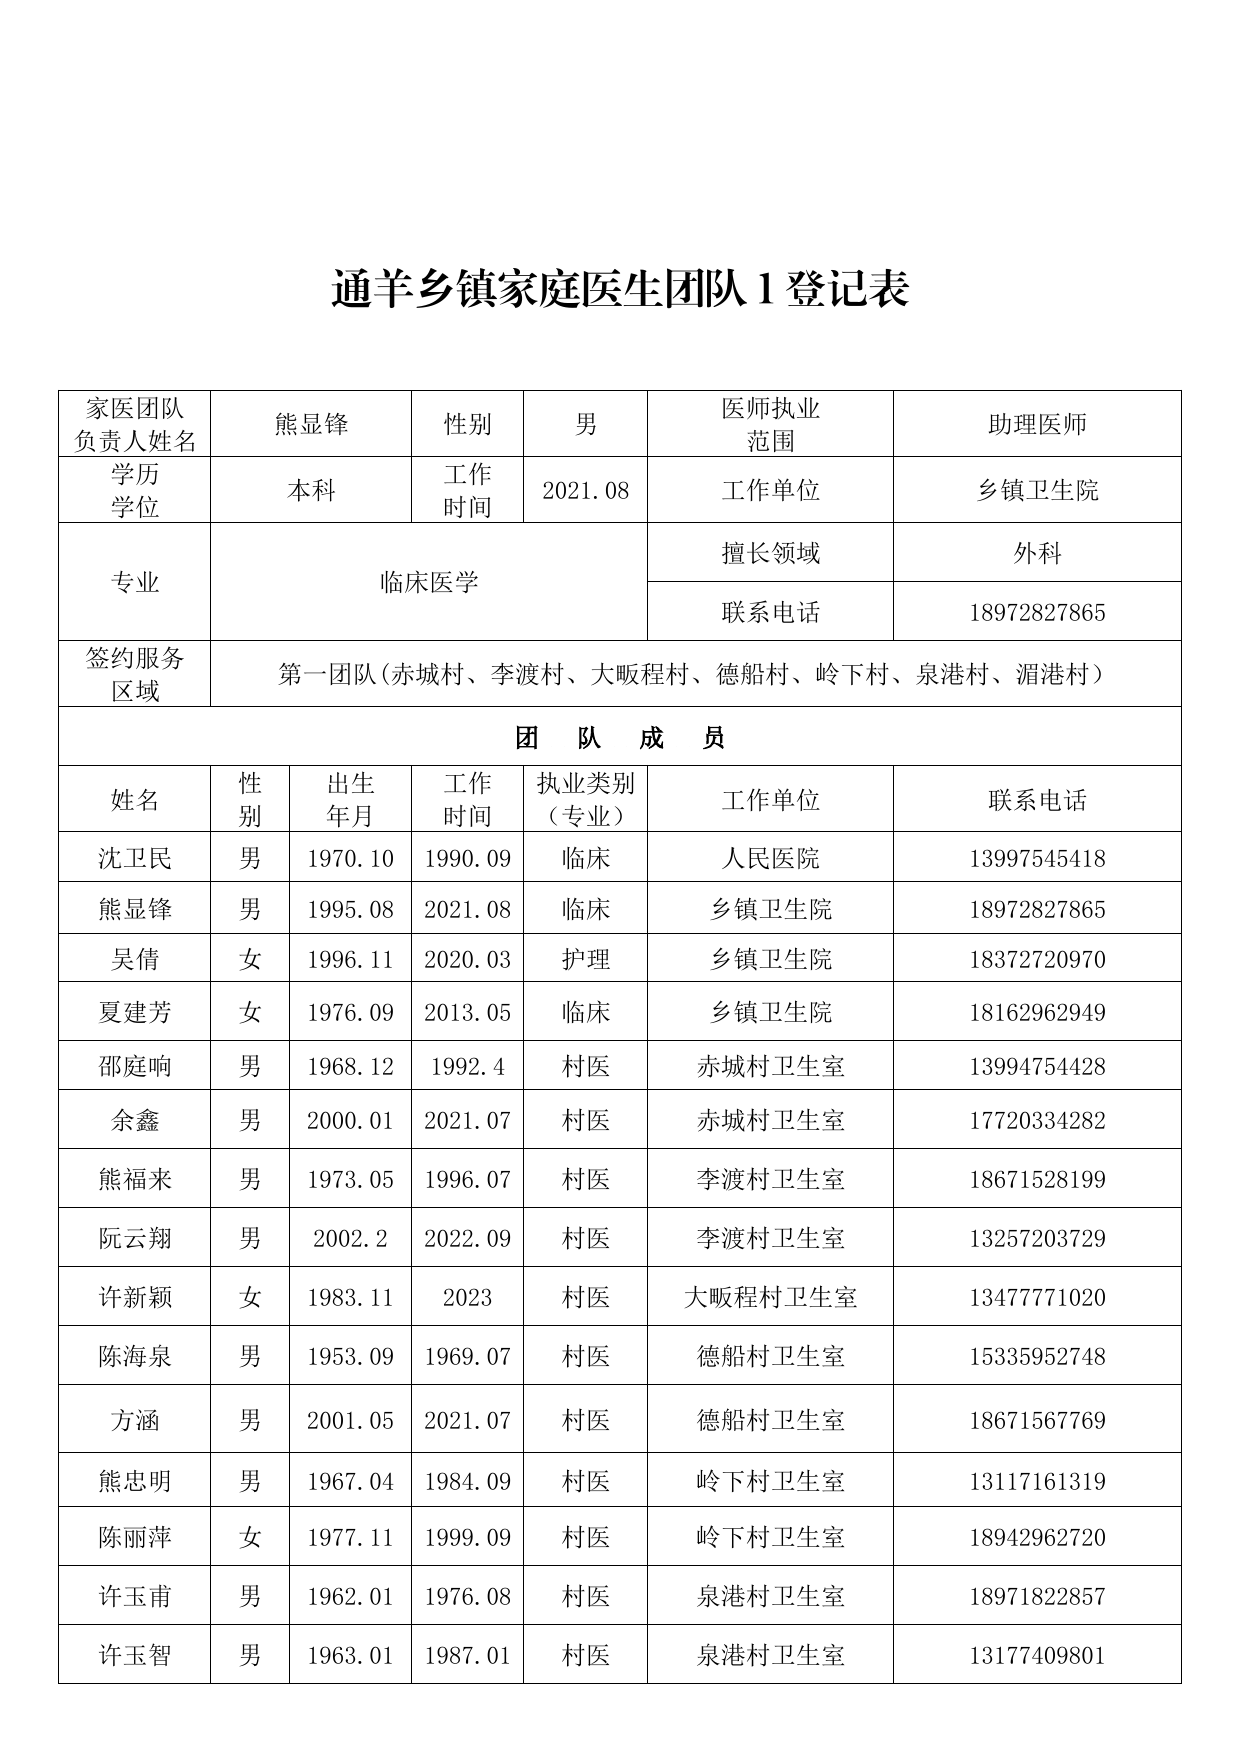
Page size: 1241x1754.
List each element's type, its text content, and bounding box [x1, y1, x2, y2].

table_cell 1969.07 [412, 1326, 523, 1384]
table_cell 赤城村卫生室 [648, 1041, 893, 1088]
table_cell 沈卫民 [59, 832, 210, 881]
table_cell 村医 [524, 1507, 647, 1564]
table_cell 泉港村卫生室 [648, 1566, 893, 1624]
table_cell 团 队 成 员 [59, 707, 1181, 765]
table_cell 专业 [59, 523, 210, 640]
table_cell 学历 学位 [59, 457, 210, 522]
table_cell 工作 时间 [412, 457, 523, 522]
table_cell 男 [211, 1625, 289, 1683]
table_cell 本科 [211, 457, 411, 522]
table_header 熊显锋 [211, 391, 411, 456]
table_cell 男 [211, 1041, 289, 1088]
table_cell 临床 [524, 982, 647, 1040]
table_cell 18972827865 [894, 882, 1181, 933]
table_cell 大畈程村卫生室 [648, 1267, 893, 1325]
table_cell 18671567769 [894, 1385, 1181, 1452]
table_cell 13257203729 [894, 1208, 1181, 1266]
table_cell 工作单位 [648, 766, 893, 831]
table_cell 男 [211, 1566, 289, 1624]
table_cell 2021.08 [524, 457, 647, 522]
table_cell 村医 [524, 1041, 647, 1088]
table_cell 1992.4 [412, 1041, 523, 1088]
table_cell 2013.05 [412, 982, 523, 1040]
table_cell 夏建芳 [59, 982, 210, 1040]
table_cell 吴倩 [59, 934, 210, 981]
table_cell 17720334282 [894, 1090, 1181, 1148]
table_cell 15335952748 [894, 1326, 1181, 1384]
table_cell 乡镇卫生院 [648, 982, 893, 1040]
table_cell 临床 [524, 882, 647, 933]
table_cell 方涵 [59, 1385, 210, 1452]
table_cell 村医 [524, 1208, 647, 1266]
table_cell 男 [211, 882, 289, 933]
table_cell 村医 [524, 1090, 647, 1148]
table_cell 1976.09 [290, 982, 411, 1040]
table_cell 联系电话 [648, 582, 893, 640]
table_cell 13994754428 [894, 1041, 1181, 1088]
table_cell 岭下村卫生室 [648, 1507, 893, 1564]
table_cell 乡镇卫生院 [648, 882, 893, 933]
table_cell 村医 [524, 1267, 647, 1325]
table_cell 工作单位 [648, 457, 893, 522]
table_cell 阮云翔 [59, 1208, 210, 1266]
table_cell 13117161319 [894, 1453, 1181, 1506]
table_cell 1990.09 [412, 832, 523, 881]
table_cell 外科 [894, 523, 1181, 581]
table_cell 2022.09 [412, 1208, 523, 1266]
table_cell 村医 [524, 1566, 647, 1624]
table_cell 熊忠明 [59, 1453, 210, 1506]
table_cell 1996.07 [412, 1149, 523, 1207]
text 通羊乡镇家庭医生团队1登记表 [47, 259, 1193, 324]
table_cell 1968.12 [290, 1041, 411, 1088]
table_cell 13997545418 [894, 832, 1181, 881]
table_cell 熊显锋 [59, 882, 210, 933]
table_cell 女 [211, 982, 289, 1040]
table_cell 男 [211, 1090, 289, 1148]
table_cell 1995.08 [290, 882, 411, 933]
table_cell 临床医学 [211, 523, 647, 640]
table_cell 余鑫 [59, 1090, 210, 1148]
table_cell 德船村卫生室 [648, 1326, 893, 1384]
table_cell 男 [211, 1453, 289, 1506]
table_cell 村医 [524, 1149, 647, 1207]
table_cell 1953.09 [290, 1326, 411, 1384]
table_cell 女 [211, 1267, 289, 1325]
table_cell 乡镇卫生院 [648, 934, 893, 981]
table_cell 2001.05 [290, 1385, 411, 1452]
table_cell 1996.11 [290, 934, 411, 981]
table_cell 工作 时间 [412, 766, 523, 831]
table_cell 2021.08 [412, 882, 523, 933]
table_header 医师执业 范围 [648, 391, 893, 456]
table_cell 陈丽萍 [59, 1507, 210, 1564]
table_cell 签约服务 区域 [59, 641, 210, 706]
table_header 男 [524, 391, 647, 456]
table_cell 李渡村卫生室 [648, 1208, 893, 1266]
table_cell 赤城村卫生室 [648, 1090, 893, 1148]
table_cell 男 [211, 1208, 289, 1266]
table_cell 许玉甫 [59, 1566, 210, 1624]
table_cell 2020.03 [412, 934, 523, 981]
table_cell 许玉智 [59, 1625, 210, 1683]
table_cell 2021.07 [412, 1385, 523, 1452]
table_header 家医团队 负责人姓名 [59, 391, 210, 456]
table_cell 村医 [524, 1326, 647, 1384]
table_cell 1973.05 [290, 1149, 411, 1207]
table_cell 18372720970 [894, 934, 1181, 981]
table_cell 男 [211, 1149, 289, 1207]
table_cell 1977.11 [290, 1507, 411, 1564]
table_cell 男 [211, 1385, 289, 1452]
table_cell 泉港村卫生室 [648, 1625, 893, 1683]
table_cell 陈海泉 [59, 1326, 210, 1384]
table_header 助理医师 [894, 391, 1181, 456]
table_cell 联系电话 [894, 766, 1181, 831]
table_cell 2021.07 [412, 1090, 523, 1148]
table_cell 人民医院 [648, 832, 893, 881]
table_cell 性 别 [211, 766, 289, 831]
table_cell 18972827865 [894, 582, 1181, 640]
table_cell 德船村卫生室 [648, 1385, 893, 1452]
table_cell 第一团队(赤城村、李渡村、大畈程村、德船村、岭下村、泉港村、湄港村） [211, 641, 1181, 706]
table_cell 熊福来 [59, 1149, 210, 1207]
table_cell 18942962720 [894, 1507, 1181, 1564]
table_cell 出生 年月 [290, 766, 411, 831]
table_cell 2023 [412, 1267, 523, 1325]
table_header 性别 [412, 391, 523, 456]
table_cell 男 [211, 1326, 289, 1384]
table_cell 1976.08 [412, 1566, 523, 1624]
table_cell 2000.01 [290, 1090, 411, 1148]
table_cell 18671528199 [894, 1149, 1181, 1207]
table_cell 13177409801 [894, 1625, 1181, 1683]
table_cell 村医 [524, 1625, 647, 1683]
table_cell 邵庭响 [59, 1041, 210, 1088]
table_cell 临床 [524, 832, 647, 881]
table_cell 女 [211, 934, 289, 981]
table_cell 2002.2 [290, 1208, 411, 1266]
table_cell 李渡村卫生室 [648, 1149, 893, 1207]
table_cell 执业类别 （专业） [524, 766, 647, 831]
table_cell 1970.10 [290, 832, 411, 881]
table_cell 1963.01 [290, 1625, 411, 1683]
table_cell 18162962949 [894, 982, 1181, 1040]
table_cell 13477771020 [894, 1267, 1181, 1325]
table_cell 1999.09 [412, 1507, 523, 1564]
table_cell 乡镇卫生院 [894, 457, 1181, 522]
table_cell 女 [211, 1507, 289, 1564]
table_cell 许新颖 [59, 1267, 210, 1325]
table_cell 1983.11 [290, 1267, 411, 1325]
table_cell 1962.01 [290, 1566, 411, 1624]
table_cell 村医 [524, 1453, 647, 1506]
table_cell 村医 [524, 1385, 647, 1452]
table_cell 姓名 [59, 766, 210, 831]
table_cell 护理 [524, 934, 647, 981]
table_cell 1987.01 [412, 1625, 523, 1683]
table_cell 岭下村卫生室 [648, 1453, 893, 1506]
table_cell 1984.09 [412, 1453, 523, 1506]
table_cell 男 [211, 832, 289, 881]
table_cell 擅长领域 [648, 523, 893, 581]
table_cell 1967.04 [290, 1453, 411, 1506]
table_cell 18971822857 [894, 1566, 1181, 1624]
